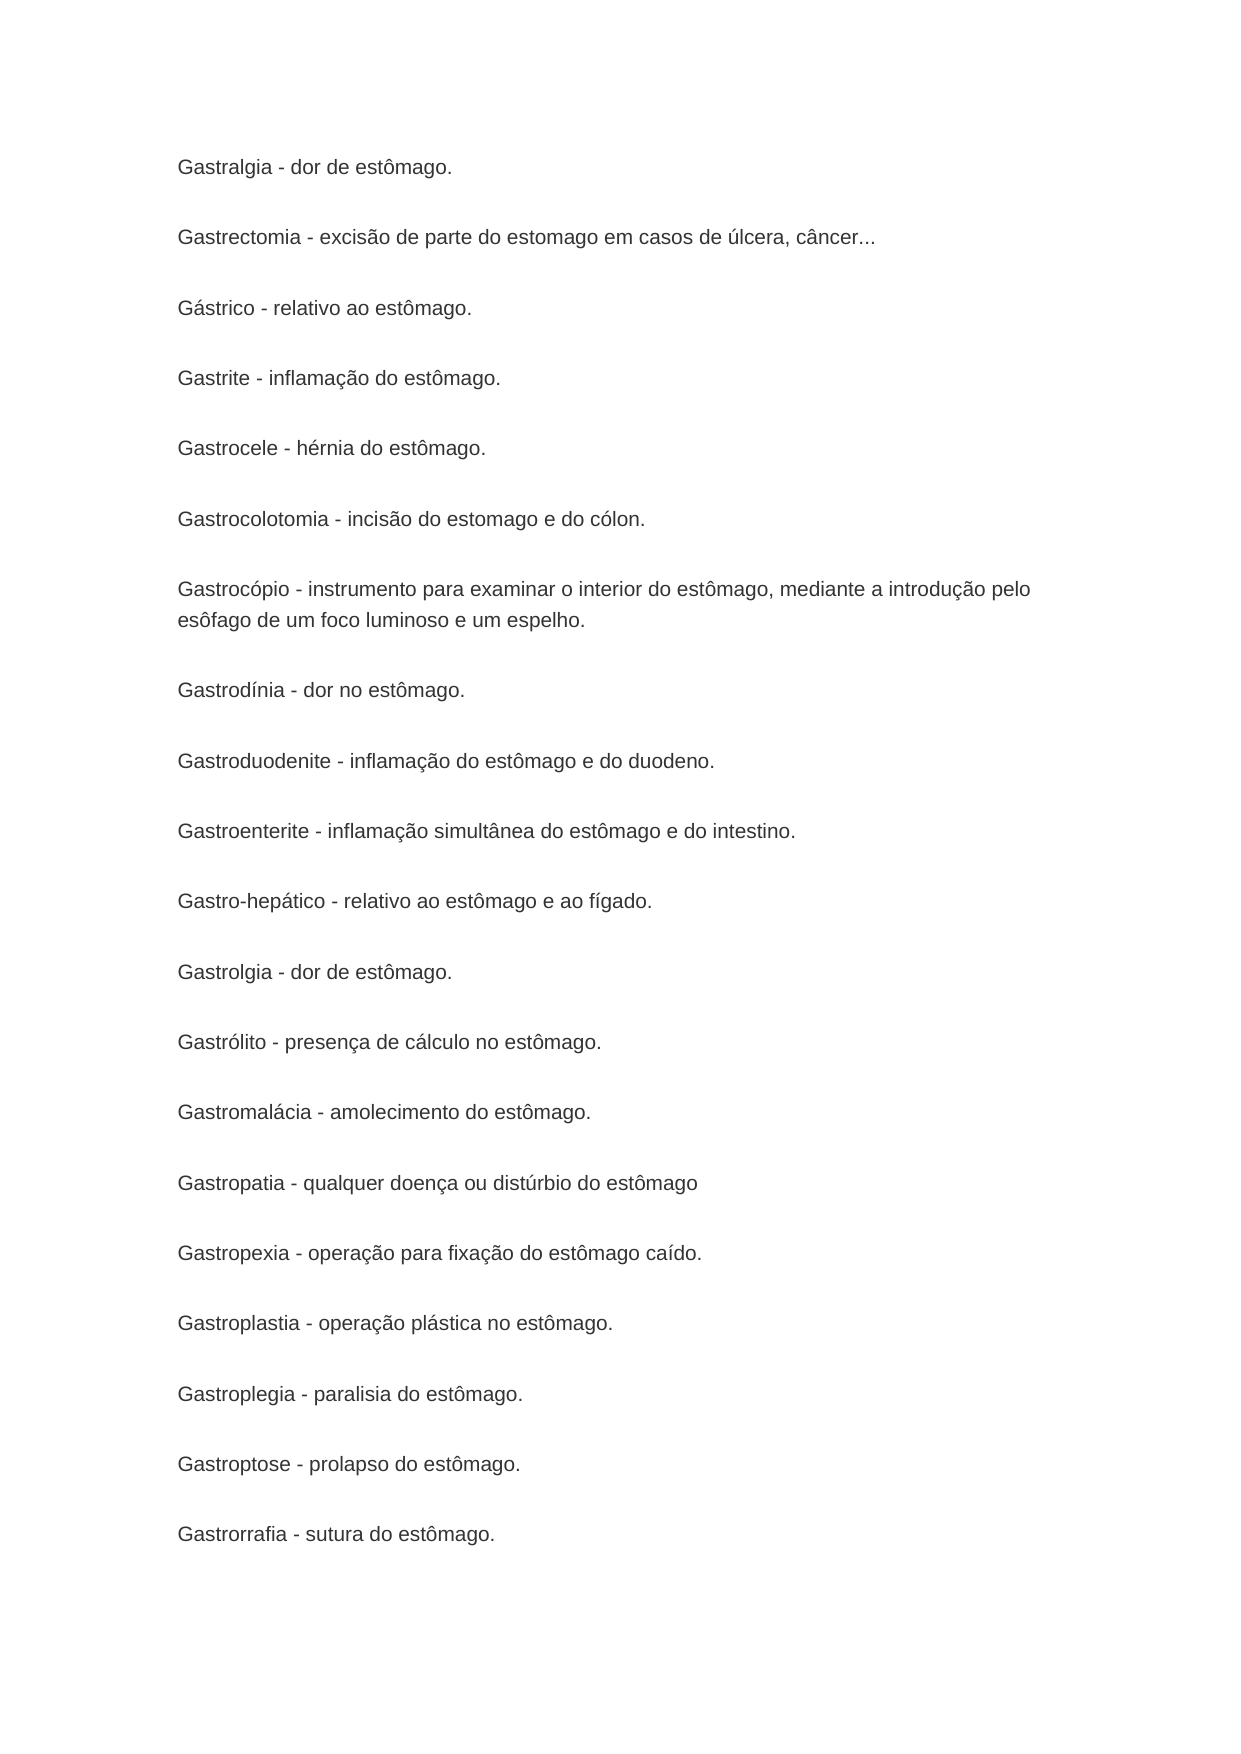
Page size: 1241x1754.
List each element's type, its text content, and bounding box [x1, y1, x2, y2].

text Gastralgia - dor de estômago. [177, 148, 1063, 179]
text Gastrolgia - dor de estômago. [177, 952, 1063, 983]
text Gastrite - inflamação do estômago. [177, 358, 1063, 390]
text Gastrocolotomia - incisão do estomago e do cólon. [177, 499, 1063, 530]
text Gastro-hepático - relativo ao estômago e ao fígado. [177, 882, 1063, 913]
text Gástrico - relativo ao estômago. [177, 288, 1063, 319]
text Gastroptose - prolapso do estômago. [177, 1444, 1063, 1476]
text Gastroplastia - operação plástica no estômago. [177, 1304, 1063, 1335]
text Gastropexia - operação para fixação do estômago caído. [177, 1233, 1063, 1265]
text Gastroenterite - inflamação simultânea do estômago e do intestino. [177, 812, 1063, 843]
text Gastrodínia - dor no estômago. [177, 671, 1063, 702]
text Gastromalácia - amolecimento do estômago. [177, 1093, 1063, 1124]
text Gastrocele - hérnia do estômago. [177, 429, 1063, 460]
text Gastrólito - presença de cálculo no estômago. [177, 1023, 1063, 1054]
text Gastropatia - qualquer doença ou distúrbio do estômago [177, 1163, 1063, 1194]
text Gastrocópio - instrumento para examinar o interior do estômago, mediante a introdução pelo esôfago de um foco luminoso e um espelho. [177, 569, 1063, 632]
text Gastrectomia - excisão de parte do estomago em casos de úlcera, câncer... [177, 218, 1063, 249]
text Gastroplegia - paralisia do estômago. [177, 1374, 1063, 1405]
text Gastroduodenite - inflamação do estômago e do duodeno. [177, 741, 1063, 773]
text Gastrorrafia - sutura do estômago. [177, 1515, 1063, 1546]
